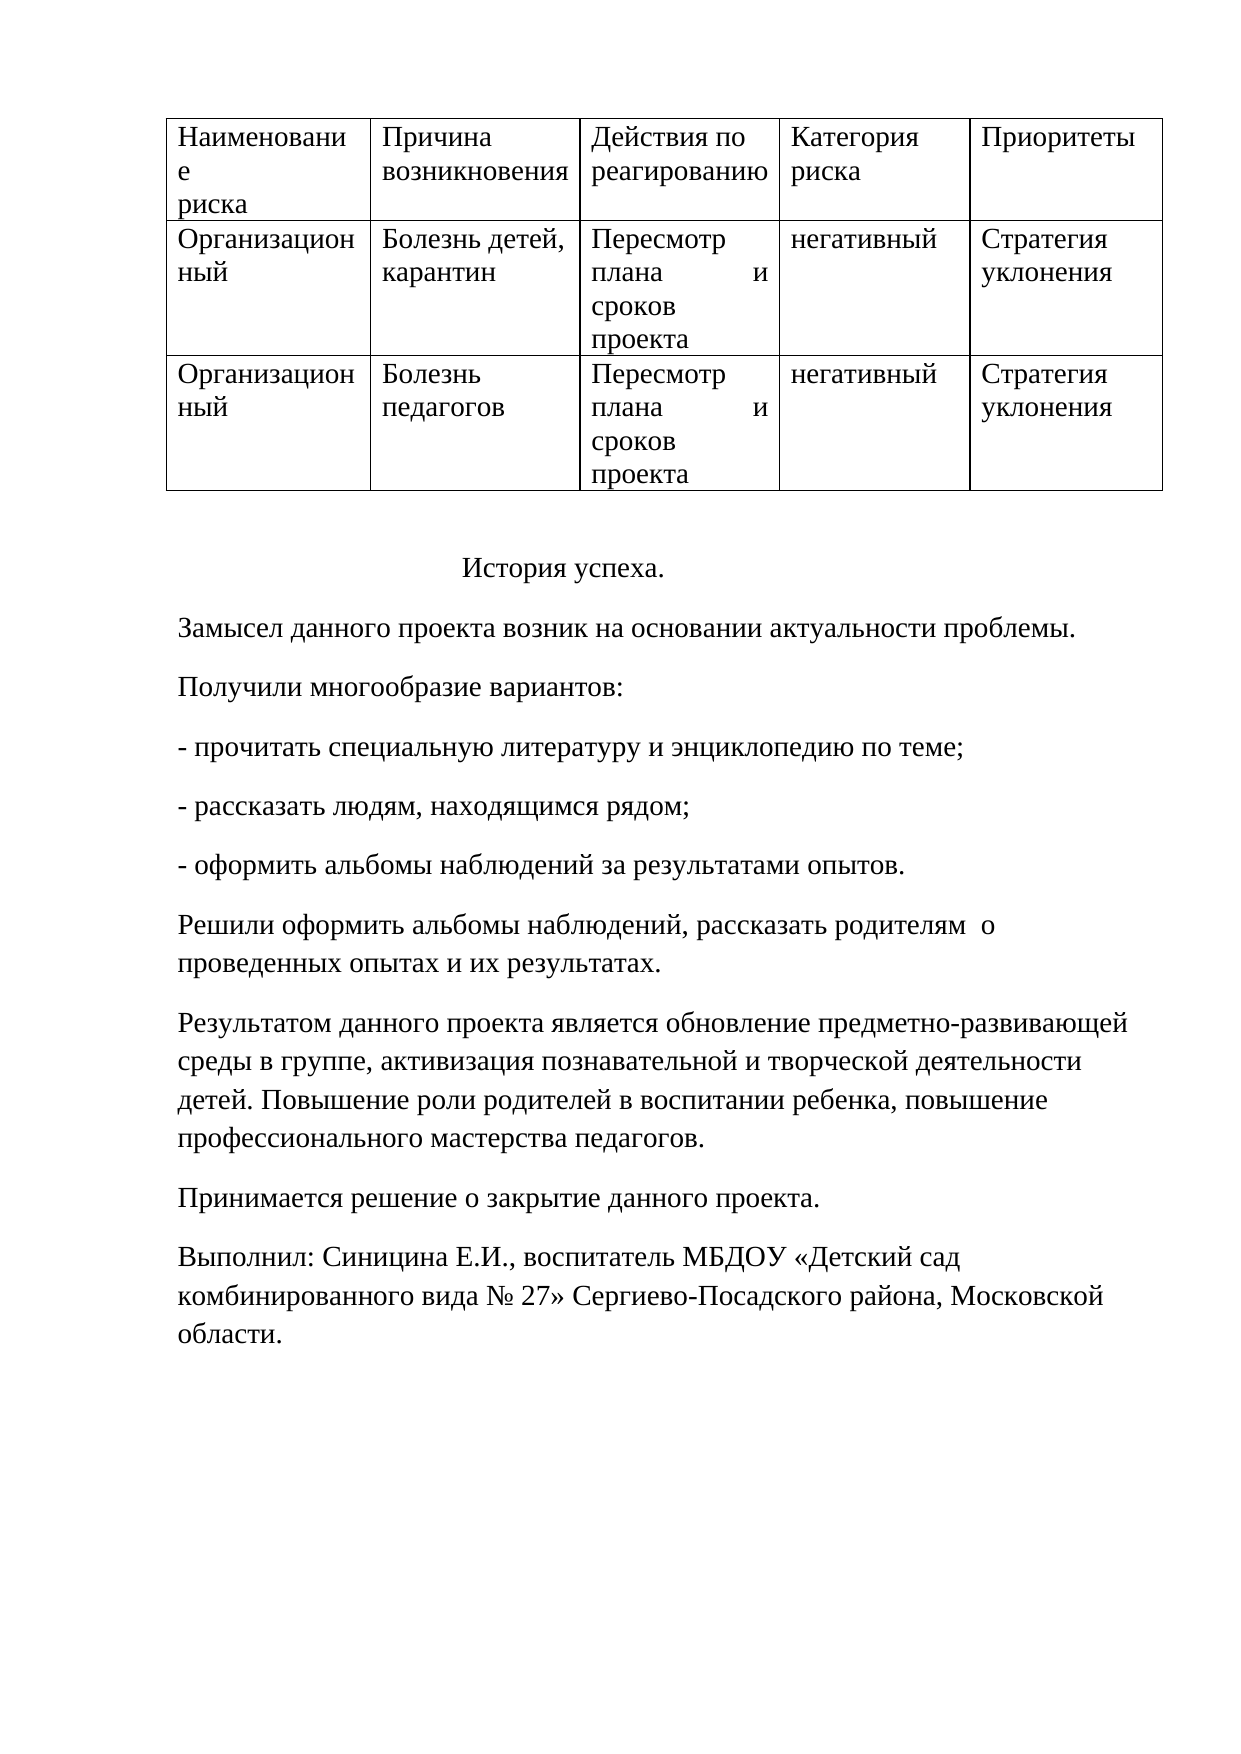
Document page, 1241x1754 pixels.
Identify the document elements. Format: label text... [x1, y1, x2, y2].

text Выполнил: Синицина Е.И., воспитатель МБДОУ «Детский сад комбинированного вида № 27» Сергиево-Посадского района, Московской области. [177, 1239, 1152, 1350]
text Замысел данного проекта возник на основании актуальности проблемы. [177, 610, 1152, 643]
text Принимается решение о закрытие данного проекта. [177, 1180, 1152, 1213]
text Решили оформить альбомы наблюдений, рассказать родителям о проведенных опытах и их результатах. [177, 907, 1152, 979]
table_cell Пересмотр плана и сроков проекта [581, 221, 779, 355]
text - прочитать специальную литературу и энциклопедию по теме; [177, 729, 1152, 762]
table_header Приоритеты [971, 119, 1162, 220]
table_cell Стратегия уклонения [971, 356, 1162, 490]
text Получили многообразие вариантов: [177, 669, 1152, 703]
text - оформить альбомы наблюдений за результатами опытов. [177, 847, 1152, 881]
text Результатом данного проекта является обновление предметно-развивающей среды в группе, активизация познавательной и творческой деятельности детей. Повышение роли родителей в воспитании ребенка, повышение профессионального мастерства педагогов. [177, 1005, 1152, 1154]
table_cell Болезнь детей, карантин [371, 221, 579, 355]
table_cell Болезнь педагогов [371, 356, 579, 490]
text - рассказать людям, находящимся рядом; [177, 788, 1152, 822]
table_cell Стратегия уклонения [971, 221, 1162, 355]
table_header Действия по реагированию [581, 119, 779, 220]
table_cell Пересмотр плана и сроков проекта [581, 356, 779, 490]
table_header Наименование риска [167, 119, 370, 220]
table_cell Организацион ный [167, 356, 370, 490]
table_cell Организацион ный [167, 221, 370, 355]
table_cell негативный [780, 356, 969, 490]
table_cell негативный [780, 221, 969, 355]
table_header Категория риска [780, 119, 969, 220]
text История успеха. [177, 551, 1152, 584]
table_header Причина возникновения [371, 119, 579, 220]
